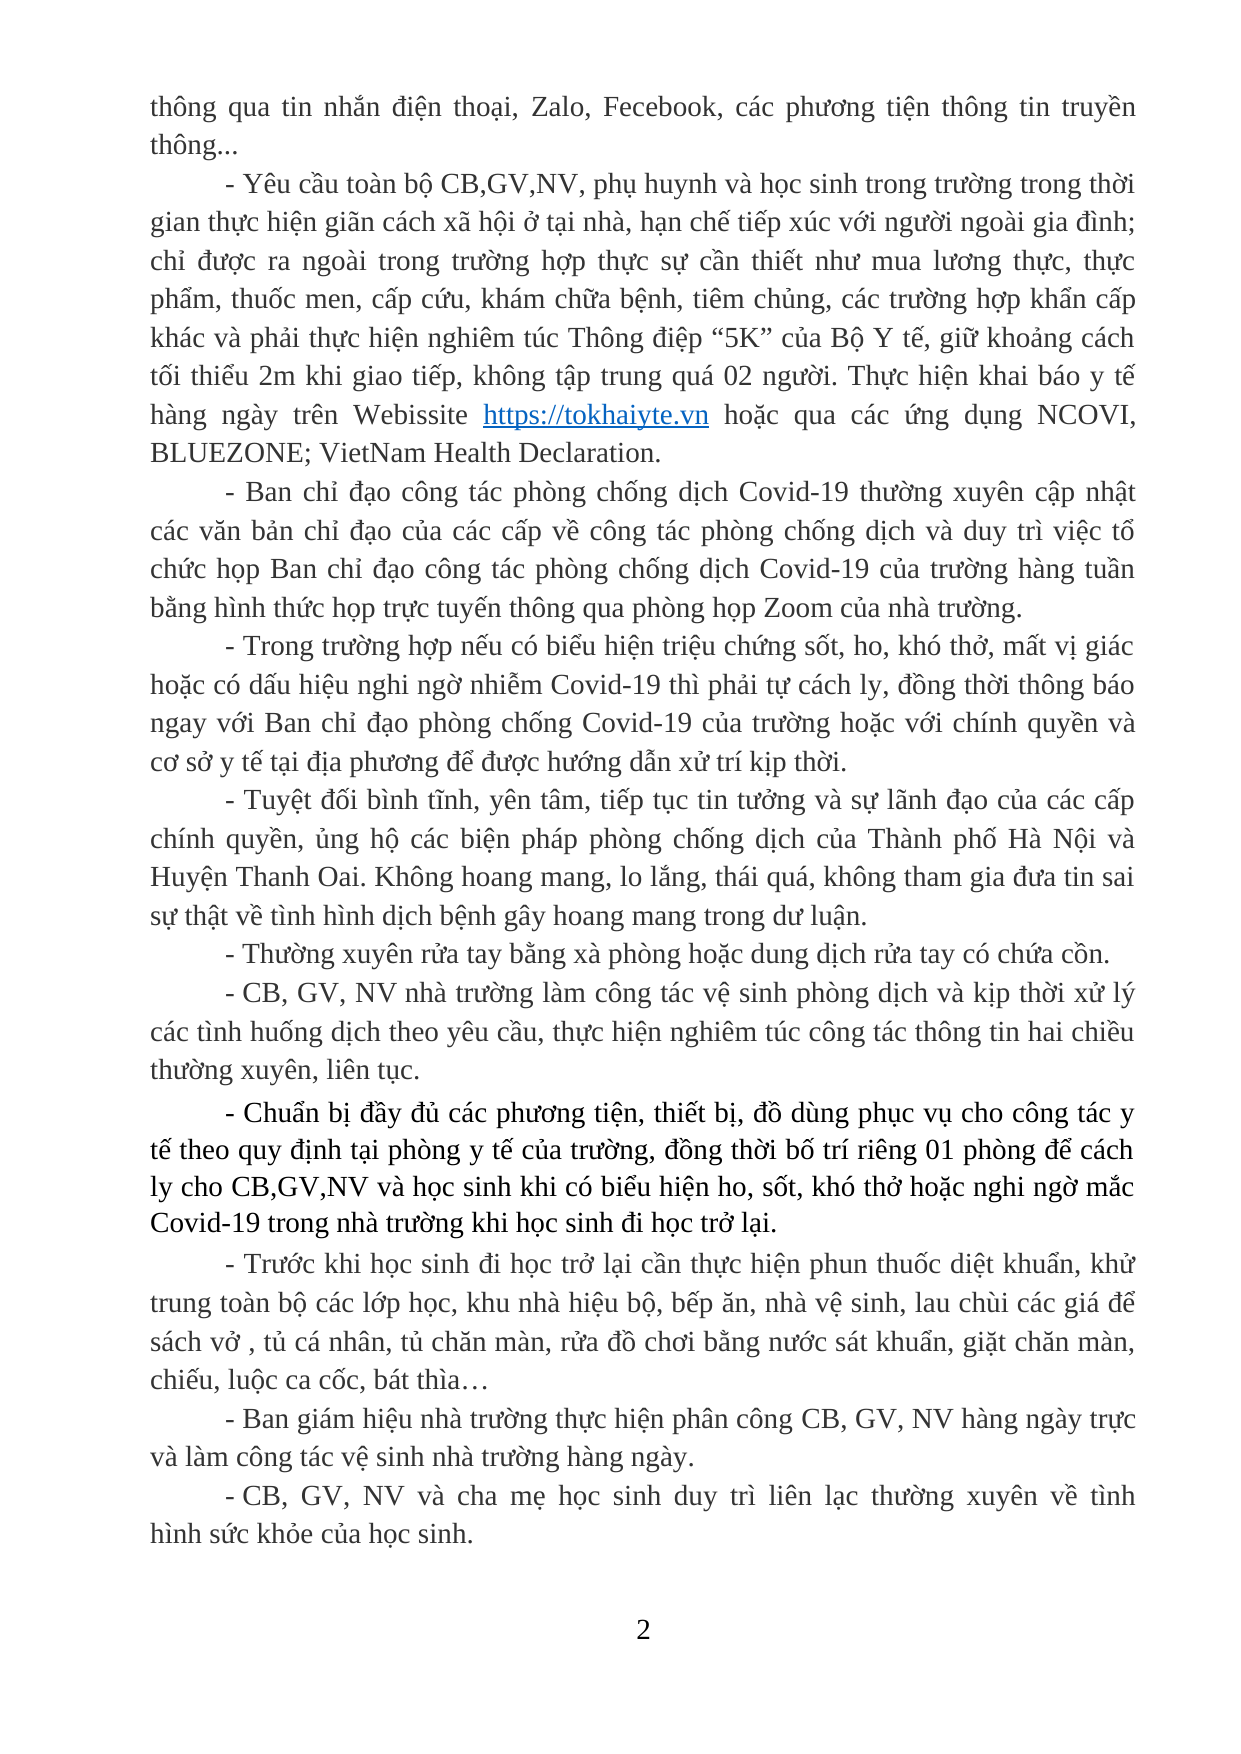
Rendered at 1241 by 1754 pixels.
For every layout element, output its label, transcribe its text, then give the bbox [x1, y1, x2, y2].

text - Thường xuyên rửa tay bằng xà phòng hoặc dung dịch rửa tay có chứa cồn. [150, 937, 1137, 970]
text - Trước khi học sinh đi học trở lại cần thực hiện phun thuốc diệt khuẩn, khử trung toàn bộ các lớp học, khu nhà hiệu bộ, bếp ăn, nhà vệ sinh, lau chùi các giá để sách vở , tủ cá nhân, tủ chăn màn, rửa đồ chơi bằng nước sát khuẩn, giặt chăn màn, chiếu, luộc ca cốc, bát thìa… [150, 1247, 1137, 1396]
text - Tuyệt đối bình tĩnh, yên tâm, tiếp tục tin tưởng và sự lãnh đạo của các cấp chính quyền, ủng hộ các biện pháp phòng chống dịch của Thành phố Hà Nội và Huyện Thanh Oai. Không hoang mang, lo lắng, thái quá, không tham gia đưa tin sai sự thật về tình hình dịch bệnh gây hoang mang trong dư luận. [150, 782, 1137, 932]
text - Ban giám hiệu nhà trường thực hiện phân công CB, GV, NV hàng ngày trực và làm công tác vệ sinh nhà trường hàng ngày. [150, 1401, 1137, 1473]
text - Trong trường hợp nếu có biểu hiện triệu chứng sốt, ho, khó thở, mất vị giác hoặc có dấu hiệu nghi ngờ nhiễm Covid-19 thì phải tự cách ly, đồng thời thông báo ngay với Ban chỉ đạo phòng chống Covid-19 của trường hoặc với chính quyền và cơ sở y tế tại địa phương để được hướng dẫn xử trí kịp thời. [150, 628, 1137, 777]
text - Chuẩn bị đầy đủ các phương tiện, thiết bị, đồ dùng phục vụ cho công tác y tế theo quy định tại phòng y tế của trường, đồng thời bố trí riêng 01 phòng để cách ly cho CB,GV,NV và học sinh khi có biểu hiện ho, sốt, khó thở hoặc nghi ngờ mắc Covid-19 trong nhà trường khi học sinh đi học trở lại. [150, 1095, 1137, 1239]
text - Ban chỉ đạo công tác phòng chống dịch Covid-19 thường xuyên cập nhật các văn bản chỉ đạo của các cấp về công tác phòng chống dịch và duy trì việc tổ chức họp Ban chỉ đạo công tác phòng chống dịch Covid-19 của trường hàng tuần bằng hình thức họp trực tuyến thông qua phòng họp Zoom của nhà trường. [150, 474, 1137, 623]
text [150, 89, 1137, 161]
text - CB, GV, NV nhà trường làm công tác vệ sinh phòng dịch và kịp thời xử lý các tình huống dịch theo yêu cầu, thực hiện nghiêm túc công tác thông tin hai chiều thường xuyên, liên tục. [150, 975, 1137, 1086]
text - CB, GV, NV và cha mẹ học sinh duy trì liên lạc thường xuyên về tình hình sức khỏe của học sinh. [150, 1478, 1137, 1550]
text - Yêu cầu toàn bộ CB,GV,NV, phụ huynh và học sinh trong trường trong thời gian thực hiện giãn cách xã hội ở tại nhà, hạn chế tiếp xúc với người ngoài gia đình; chỉ được ra ngoài trong trường hợp thực sự cần thiết như mua lương thực, thực phẩm, thuốc men, cấp cứu, khám chữa bệnh, tiêm chủng, các trường hợp khẩn cấp khác và phải thực hiện nghiêm túc Thông điệp “5K” của Bộ Y tế, giữ khoảng cách tối thiểu 2m khi giao tiếp, không tập trung quá 02 người. Thực hiện khai báo y tế hàng ngày trên Webissite https://tokhaiyte.vn hoặc qua các ứng dụng NCOVI, BLUEZONE; VietNam Health Declaration. [150, 166, 1137, 469]
